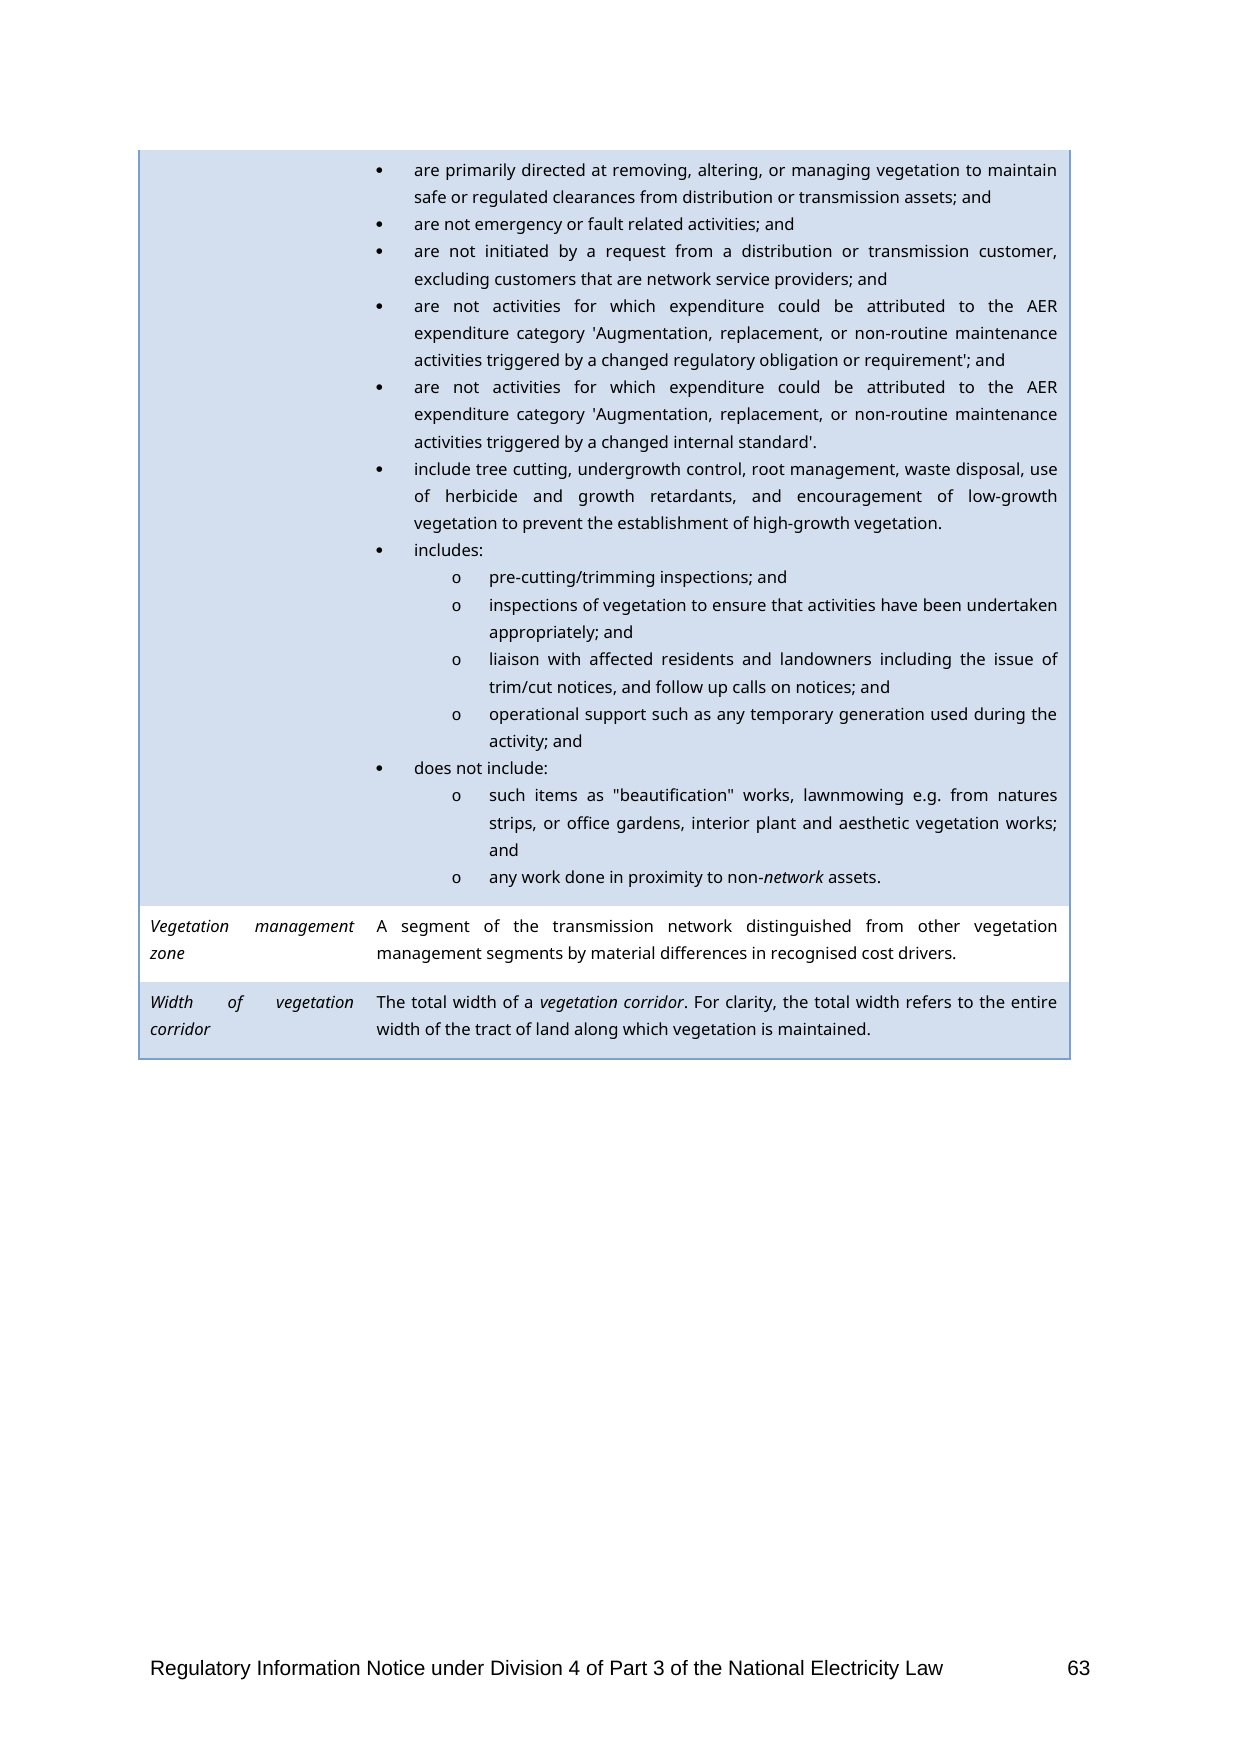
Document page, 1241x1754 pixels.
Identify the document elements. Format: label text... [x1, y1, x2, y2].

table_cell Vegetation management zone [140, 906, 365, 982]
table_cell The total width of a vegetation corridor. For clarity, the total width refers to the entire width of the tract of land along which vegetation is maintained. [365, 982, 1069, 1058]
table_cell A segment of the transmission network distinguished from other vegetation management segments by material differences in recognised cost drivers. [365, 906, 1069, 982]
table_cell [140, 150, 365, 906]
table_cell Width of vegetation corridor [140, 982, 365, 1058]
